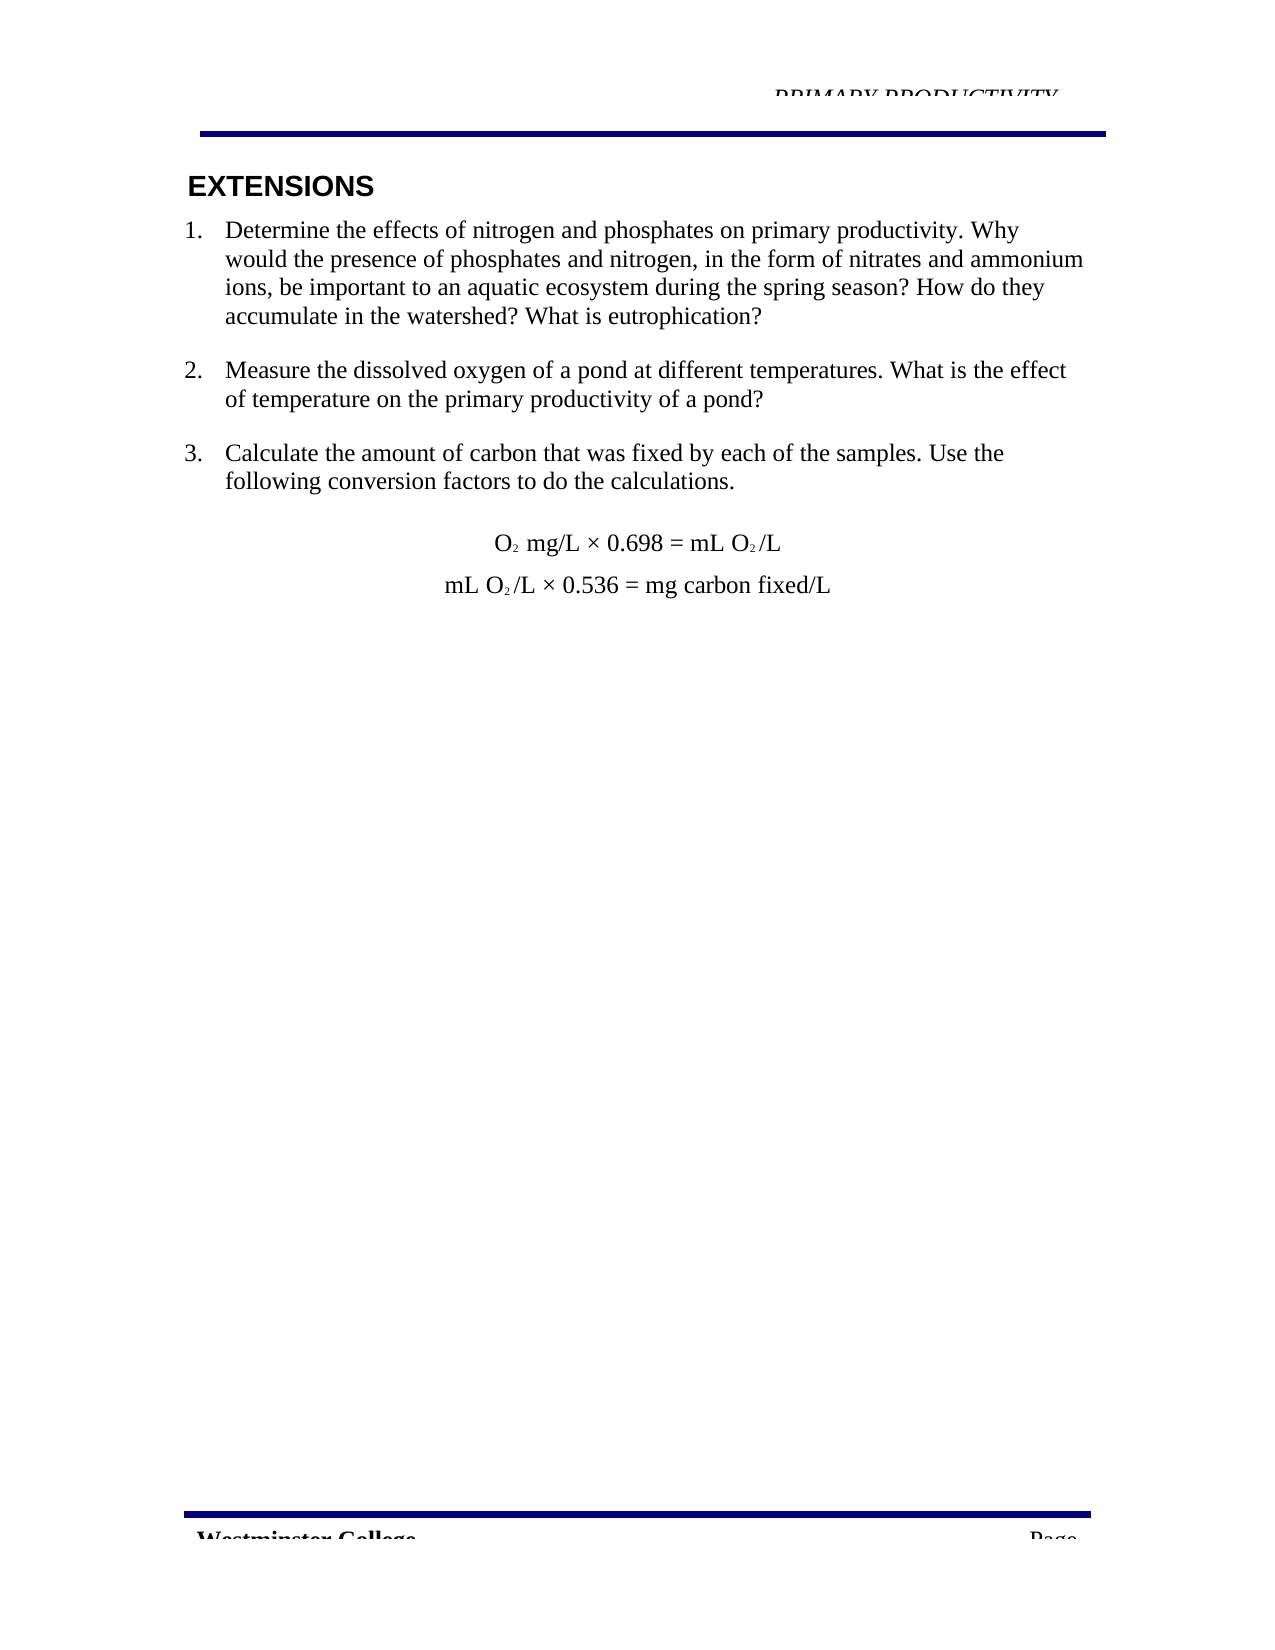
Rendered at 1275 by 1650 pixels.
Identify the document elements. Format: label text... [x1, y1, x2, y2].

list Calculate the amount of carbon that was fixed by each of the samples. Use the following conversion factors to do the calculations. [184, 438, 1008, 495]
list Measure the dissolved oxygen of a pond at different temperatures. What is the effect of temperature on the primary productivity of a pond? [184, 355, 1071, 413]
list Determine the effects of nitrogen and phosphates on primary productivity. Why would the presence of phosphates and nitrogen, in the form of nitrates and ammonium ions, be important to an aquatic ecosystem during the spring season? How do they accumulate in the watershed? What is eutrophication? [184, 215, 1088, 330]
subtitle EXTENSIONS [187, 169, 1104, 203]
text mL O2 /L × 0.536 = mg carbon fixed/L [444, 570, 832, 600]
text O2 mg/L × 0.698 = mL O2 /L [444, 528, 832, 558]
